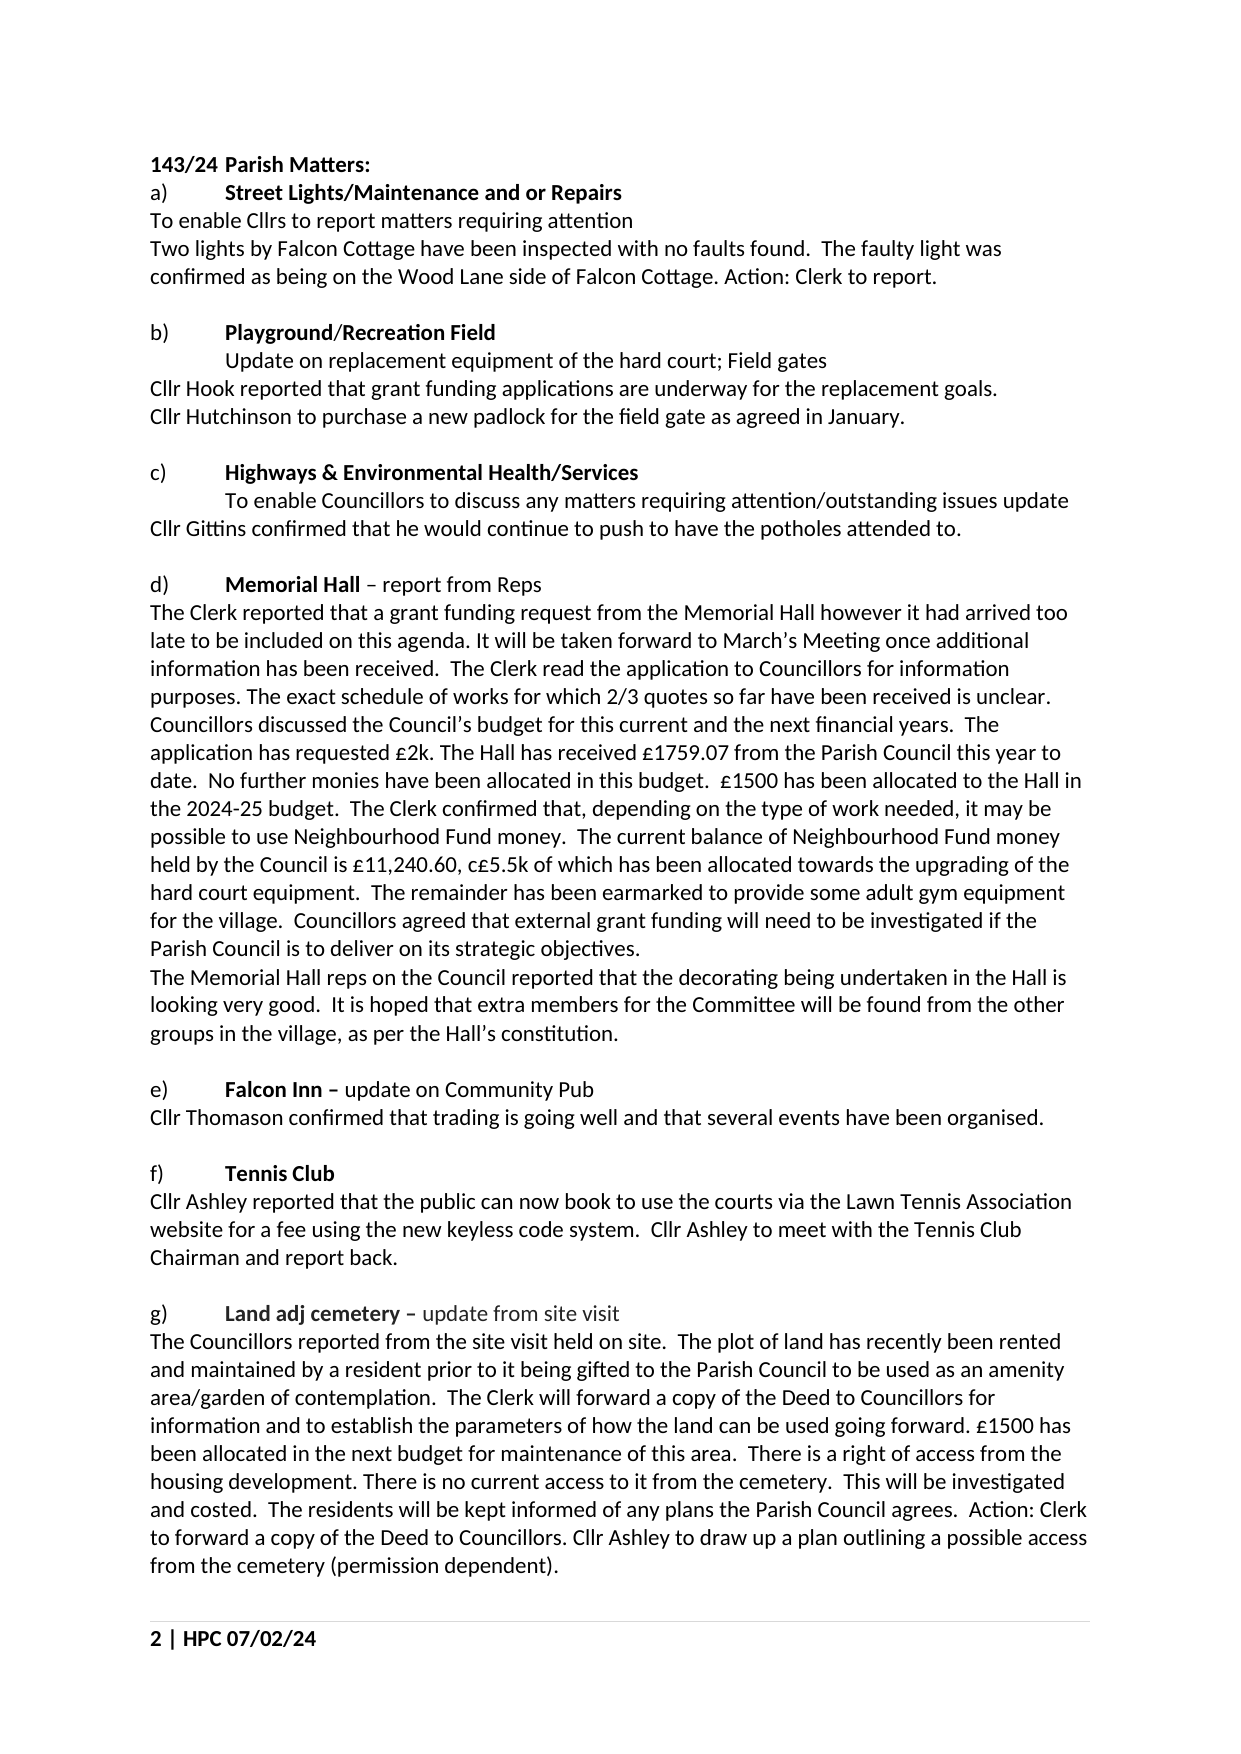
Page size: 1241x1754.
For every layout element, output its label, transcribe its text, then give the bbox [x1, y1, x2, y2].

text d) Memorial Hall – report from Reps [150, 570, 1093, 598]
text Cllr Ashley reported that the public can now book to use the courts via the Lawn Tennis Association website for a fee using the new keyless code system. Cllr Ashley to meet with the Tennis Club Chairman and report back. [150, 1187, 1090, 1271]
list 143/24 Parish Matters: a) Street Lights/Maintenance and or Repairs [150, 150, 1093, 206]
text e) Falcon Inn – update on Community Pub [150, 1075, 1090, 1103]
list To enable Cllrs to report matters requiring attention [150, 206, 1093, 234]
text c) Highways & Environmental Health/Services To enable Councillors to discuss any matters requiring attention/outstanding issues update [150, 458, 1093, 514]
text The Councillors reported from the site visit held on site. The plot of land has recently been rented and maintained by a resident prior to it being gifted to the Parish Council to be used as an amenity area/garden of contemplation. The Clerk will forward a copy of the Deed to Councillors for information and to establish the parameters of how the land can be used going forward. £1500 has been allocated in the next budget for maintenance of this area. There is a right of access from the housing development. There is no current access to it from the cemetery. This will be investigated and costed. The residents will be kept informed of any plans the Parish Council agrees. Action: Clerk to forward a copy of the Deed to Councillors. Cllr Ashley to draw up a plan outlining a possible access from the cemetery (permission dependent). [150, 1327, 1093, 1579]
text The Memorial Hall reps on the Council reported that the decorating being undertaken in the Hall is looking very good. It is hoped that extra members for the Committee will be found from the other groups in the village, as per the Hall’s constitution. [150, 963, 1090, 1047]
text Cllr Hook reported that grant funding applications are underway for the replacement goals. [150, 374, 1093, 402]
text Cllr Gittins confirmed that he would continue to push to have the potholes attended to. [150, 514, 1093, 542]
text Cllr Thomason confirmed that trading is going well and that several events have been organised. [150, 1103, 1090, 1131]
text The Clerk reported that a grant funding request from the Memorial Hall however it had arrived too late to be included on this agenda. It will be taken forward to March’s Meeting once additional information has been received. The Clerk read the application to Councillors for information purposes. The exact schedule of works for which 2/3 quotes so far have been received is unclear. Councillors discussed the Council’s budget for this current and the next financial years. The application has requested £2k. The Hall has received £1759.07 from the Parish Council this year to date. No further monies have been allocated in this budget. £1500 has been allocated to the Hall in the 2024-25 budget. The Clerk confirmed that, depending on the type of work needed, it may be possible to use Neighbourhood Fund money. The current balance of Neighbourhood Fund money held by the Council is £11,240.60, c£5.5k of which has been allocated towards the upgrading of the hard court equipment. The remainder has been earmarked to provide some adult gym equipment for the village. Councillors agreed that external grant funding will need to be investigated if the Parish Council is to deliver on its strategic objectives. [150, 598, 1090, 963]
text Update on replacement equipment of the hard court; Field gates [150, 346, 1093, 374]
text b) Playground/Recreation Field [150, 318, 1093, 346]
text Two lights by Falcon Cottage have been inspected with no faults found. The faulty light was confirmed as being on the Wood Lane side of Falcon Cottage. Action: Clerk to report. [150, 234, 1093, 290]
text Cllr Hutchinson to purchase a new padlock for the field gate as agreed in January. [150, 402, 1093, 430]
text g) Land adj cemetery – update from site visit [150, 1299, 1090, 1327]
text f) Tennis Club [150, 1159, 1090, 1187]
